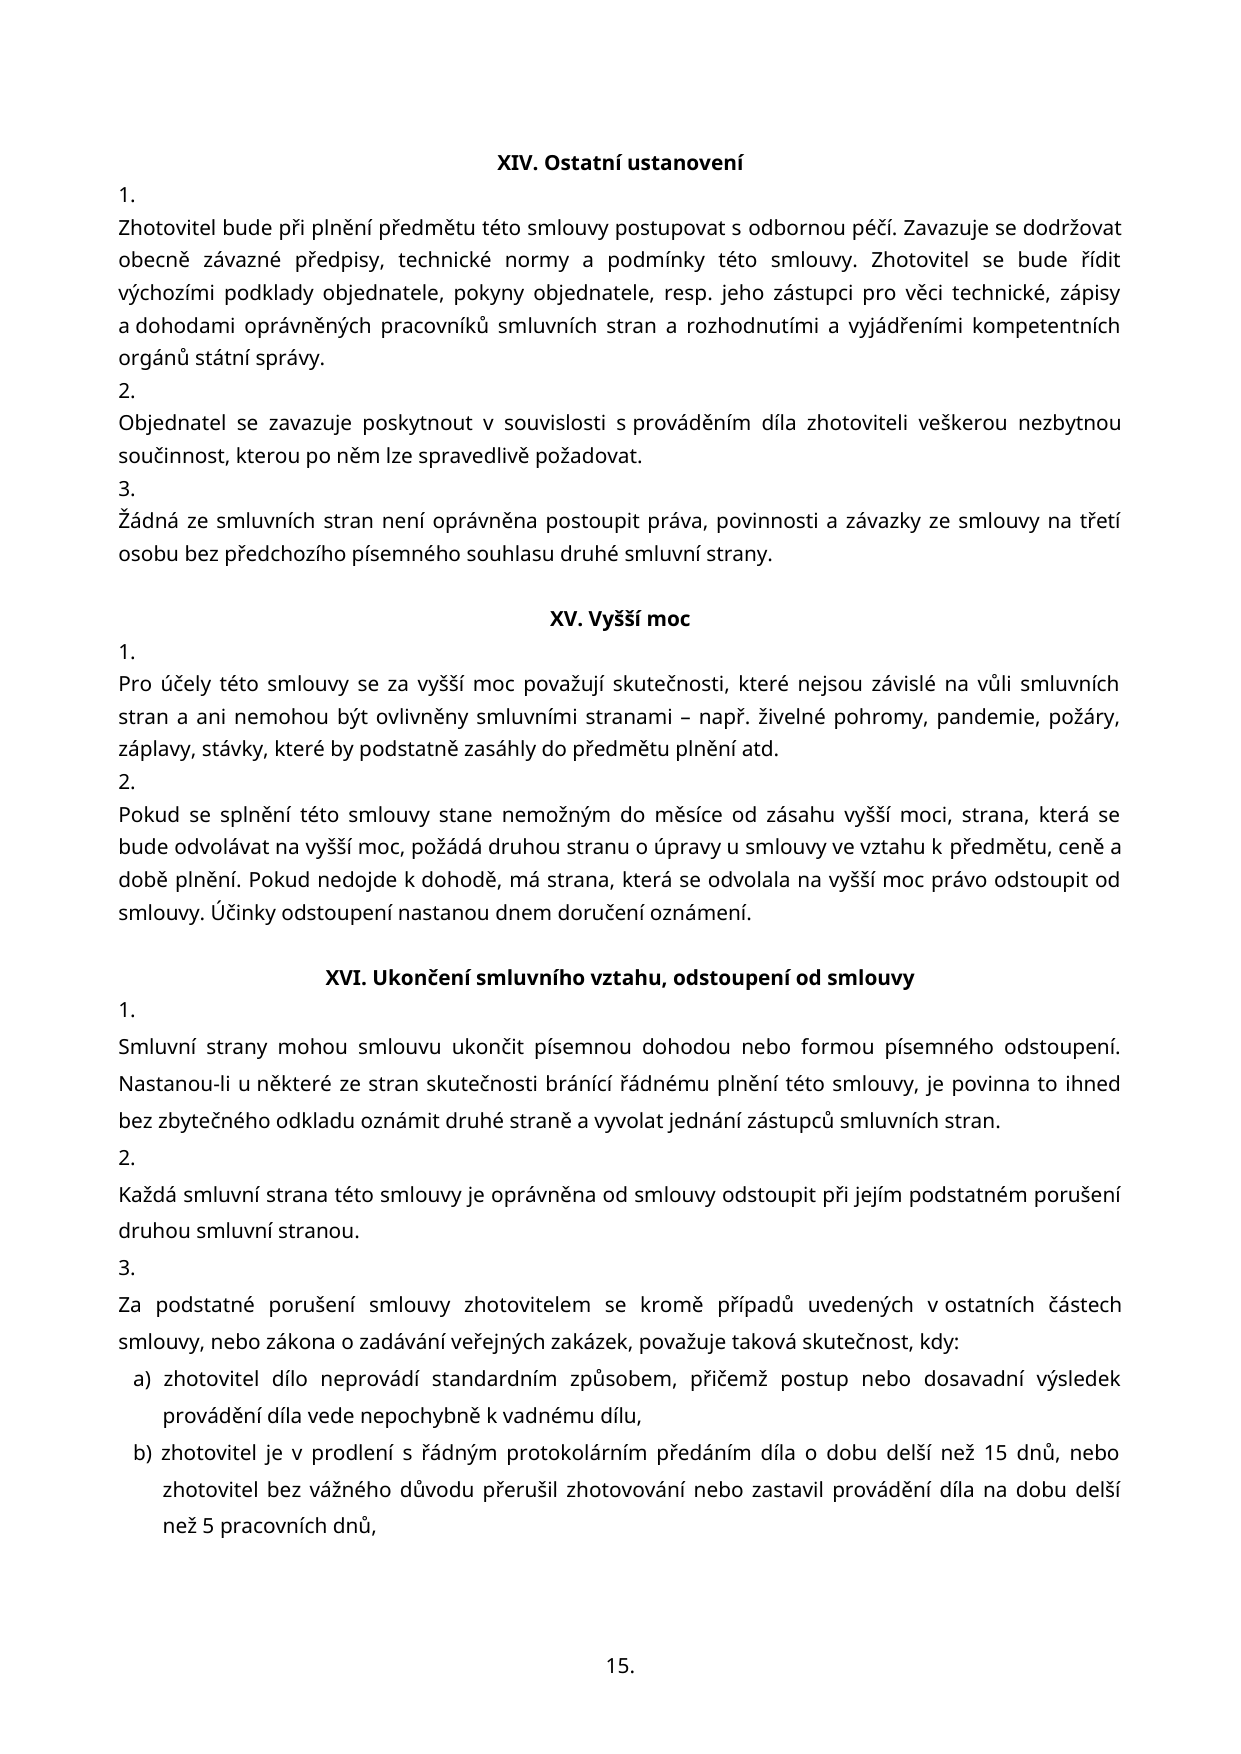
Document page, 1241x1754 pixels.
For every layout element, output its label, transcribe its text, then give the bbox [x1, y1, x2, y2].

text Za podstatné porušení smlouvy zhotovitelem se kromě případů uvedených v ostatních částech smlouvy, nebo zákona o zadávání veřejných zakázek, považuje taková skutečnost, kdy: [118, 1290, 1122, 1356]
text a) zhotovitel dílo neprovádí standardním způsobem, přičemž postup nebo dosavadní výsledek provádění díla vede nepochybně k vadnému dílu, [133, 1364, 1122, 1429]
text Objednatel se zavazuje poskytnout v souvislosti s prováděním díla zhotoviteli veškerou nezbytnou součinnost, kterou po něm lze spravedlivě požadovat. [118, 408, 1122, 469]
text Pokud se splnění této smlouvy stane nemožným do měsíce od zásahu vyšší moci, strana, která se bude odvolávat na vyšší moc, požádá druhou stranu o úpravy u smlouvy ve vztahu k předmětu, ceně a době plnění. Pokud nedojde k dohodě, má strana, která se odvolala na vyšší moc právo odstoupit od smlouvy. Účinky odstoupení nastanou dnem doručení oznámení. [118, 800, 1122, 926]
text XV. Vyšší moc [118, 604, 1122, 633]
text Pro účely této smlouvy se za vyšší moc považují skutečnosti, které nejsou závislé na vůli smluvních stran a ani nemohou být ovlivněny smluvními stranami – např. živelné pohromy, pandemie, požáry, záplavy, stávky, které by podstatně zasáhly do předmětu plnění atd. [118, 669, 1122, 763]
text 3. [118, 1253, 1122, 1282]
text Zhotovitel bude při plnění předmětu této smlouvy postupovat s odbornou péčí. Zavazuje se dodržovat obecně závazné předpisy, technické normy a podmínky této smlouvy. Zhotovitel se bude řídit výchozími podklady objednatele, pokyny objednatele, resp. jeho zástupci pro věci technické, zápisy a dohodami oprávněných pracovníků smluvních stran a rozhodnutími a vyjádřeními kompetentních orgánů státní správy. [118, 213, 1122, 372]
text 1. Smluvní strany mohou smlouvu ukončit písemnou dohodou nebo formou písemného odstoupení. Nastanou-li u některé ze stran skutečnosti bránící řádnému plnění této smlouvy, je povinna to ihned bez zbytečného odkladu oznámit druhé straně a vyvolat jednání zástupců smluvních stran. [118, 995, 1122, 1134]
text Žádná ze smluvních stran není oprávněna postoupit práva, povinnosti a závazky ze smlouvy na třetí osobu bez předchozího písemného souhlasu druhé smluvní strany. [118, 506, 1122, 567]
subtitle XIV. Ostatní ustanovení [118, 148, 1122, 176]
text 2. [118, 767, 1122, 796]
text b) zhotovitel je v prodlení s řádným protokolárním předáním díla o dobu delší než 15 dnů, nebo zhotovitel bez vážného důvodu přerušil zhotovování nebo zastavil provádění díla na dobu delší než 5 pracovních dnů, [133, 1438, 1122, 1540]
text Každá smluvní strana této smlouvy je oprávněna od smlouvy odstoupit při jejím podstatném porušení druhou smluvní stranou. [118, 1180, 1122, 1245]
text 2. [118, 1143, 1122, 1171]
text XVI. Ukončení smluvního vztahu, odstoupení od smlouvy [118, 963, 1122, 991]
